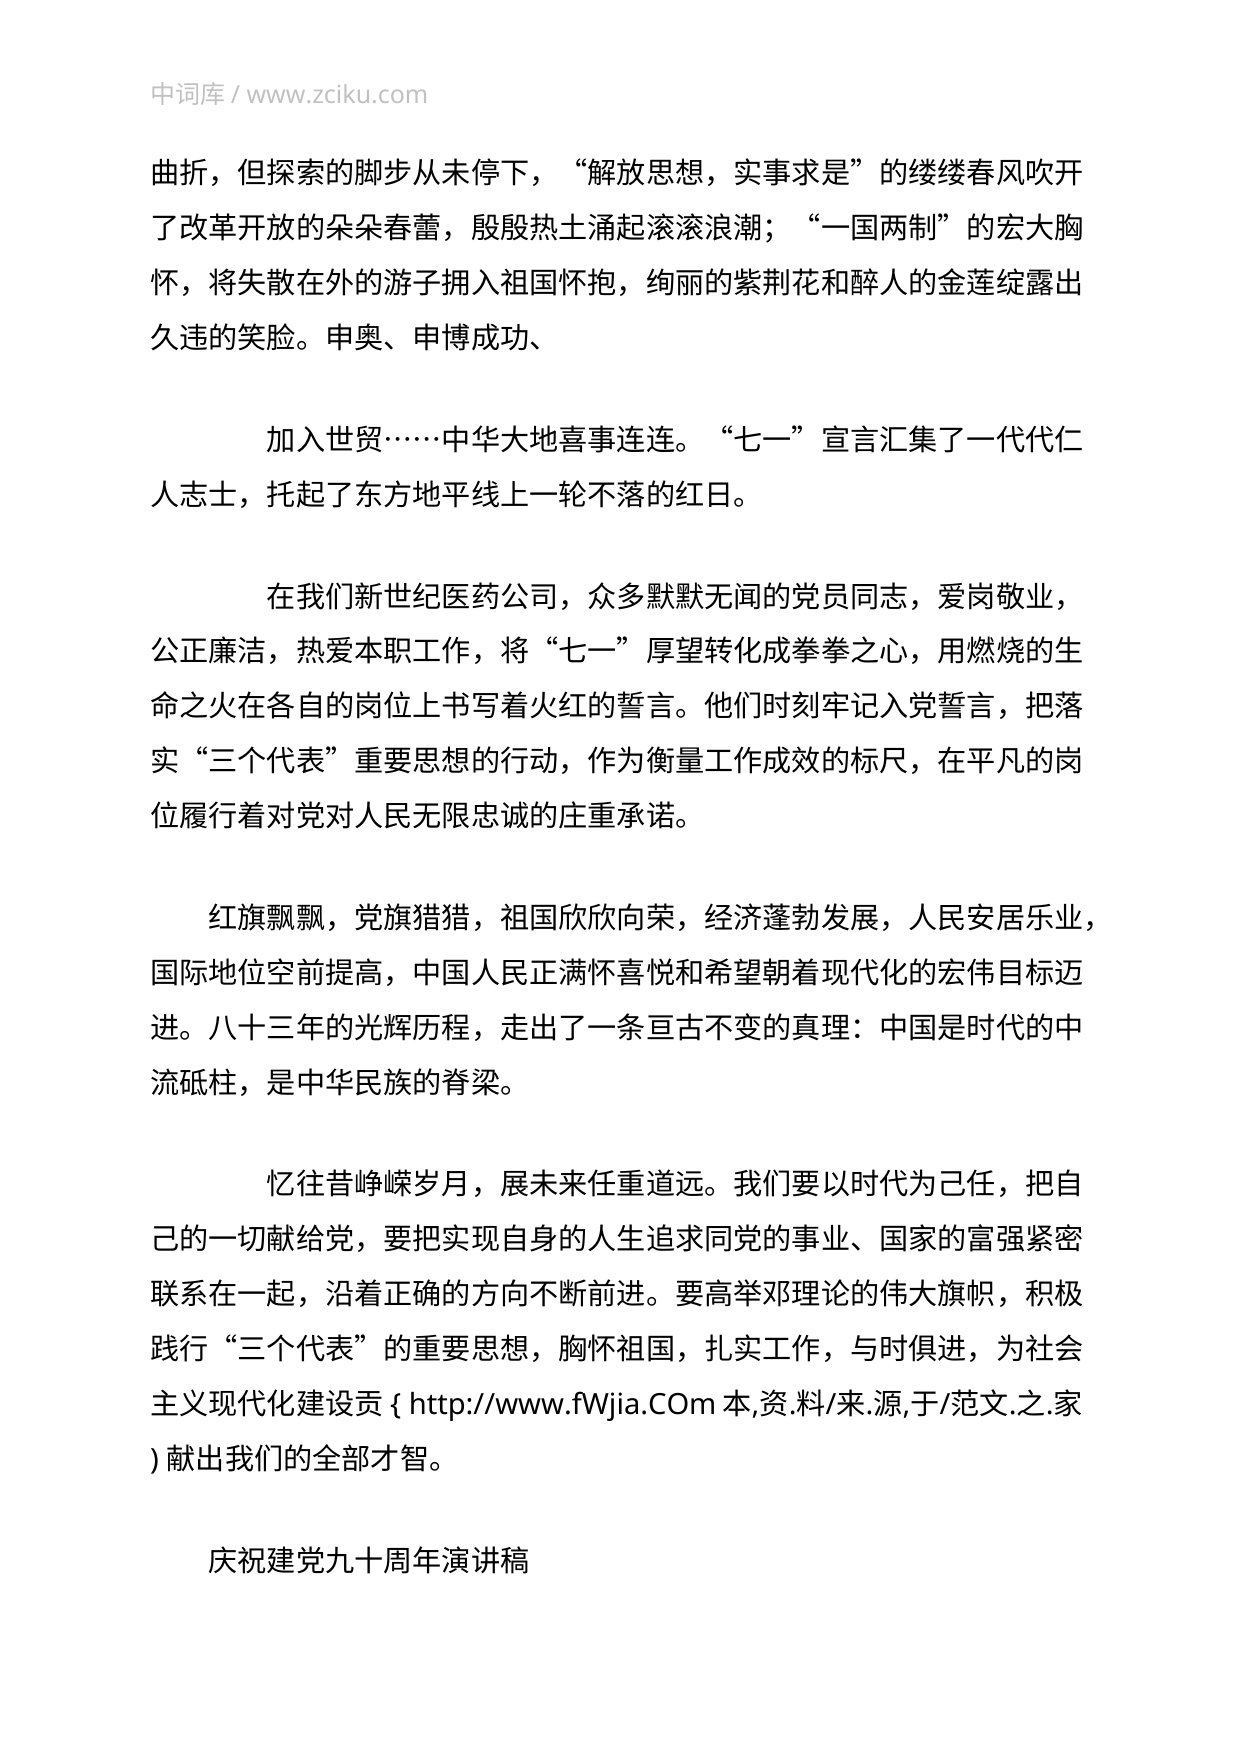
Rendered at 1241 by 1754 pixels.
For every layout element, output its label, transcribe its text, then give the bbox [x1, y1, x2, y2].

text 红旗飘飘，党旗猎猎，祖国欣欣向荣，经济蓬勃发展，人民安居乐业，国际地位空前提高，中国人民正满怀喜悦和希望朝着现代化的宏伟目标迈进。八十三年的光辉历程，走出了一条亘古不变的真理：中国是时代的中流砥柱，是中华民族的脊梁。 [150, 894, 1090, 1101]
text 庆祝建党九十周年演讲稿 [150, 1537, 1090, 1580]
text 加入世贸……中华大地喜事连连。“七一”宣言汇集了一代代仁人志士，托起了东方地平线上一轮不落的红日。 [150, 416, 1090, 514]
text 在我们新世纪医药公司，众多默默无闻的党员同志，爱岗敬业，公正廉洁，热爱本职工作，将“七一”厚望转化成拳拳之心，用燃烧的生命之火在各自的岗位上书写着火红的誓言。他们时刻牢记入党誓言，把落实“三个代表”重要思想的行动，作为衡量工作成效的标尺，在平凡的岗位履行着对党对人民无限忠诚的庄重承诺。 [150, 573, 1090, 835]
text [150, 150, 1090, 357]
text 忆往昔峥嵘岁月，展未来任重道远。我们要以时代为己任，把自己的一切献给党，要把实现自身的人生追求同党的事业、国家的富强紧密联系在一起，沿着正确的方向不断前进。要高举邓理论的伟大旗帜，积极践行“三个代表”的重要思想，胸怀祖国，扎实工作，与时俱进，为社会主义现代化建设贡 { http://www.fWjia.COm本,资.料/来.源,于/范文.之.家 ) 献出我们的全部才智。 [150, 1161, 1090, 1478]
